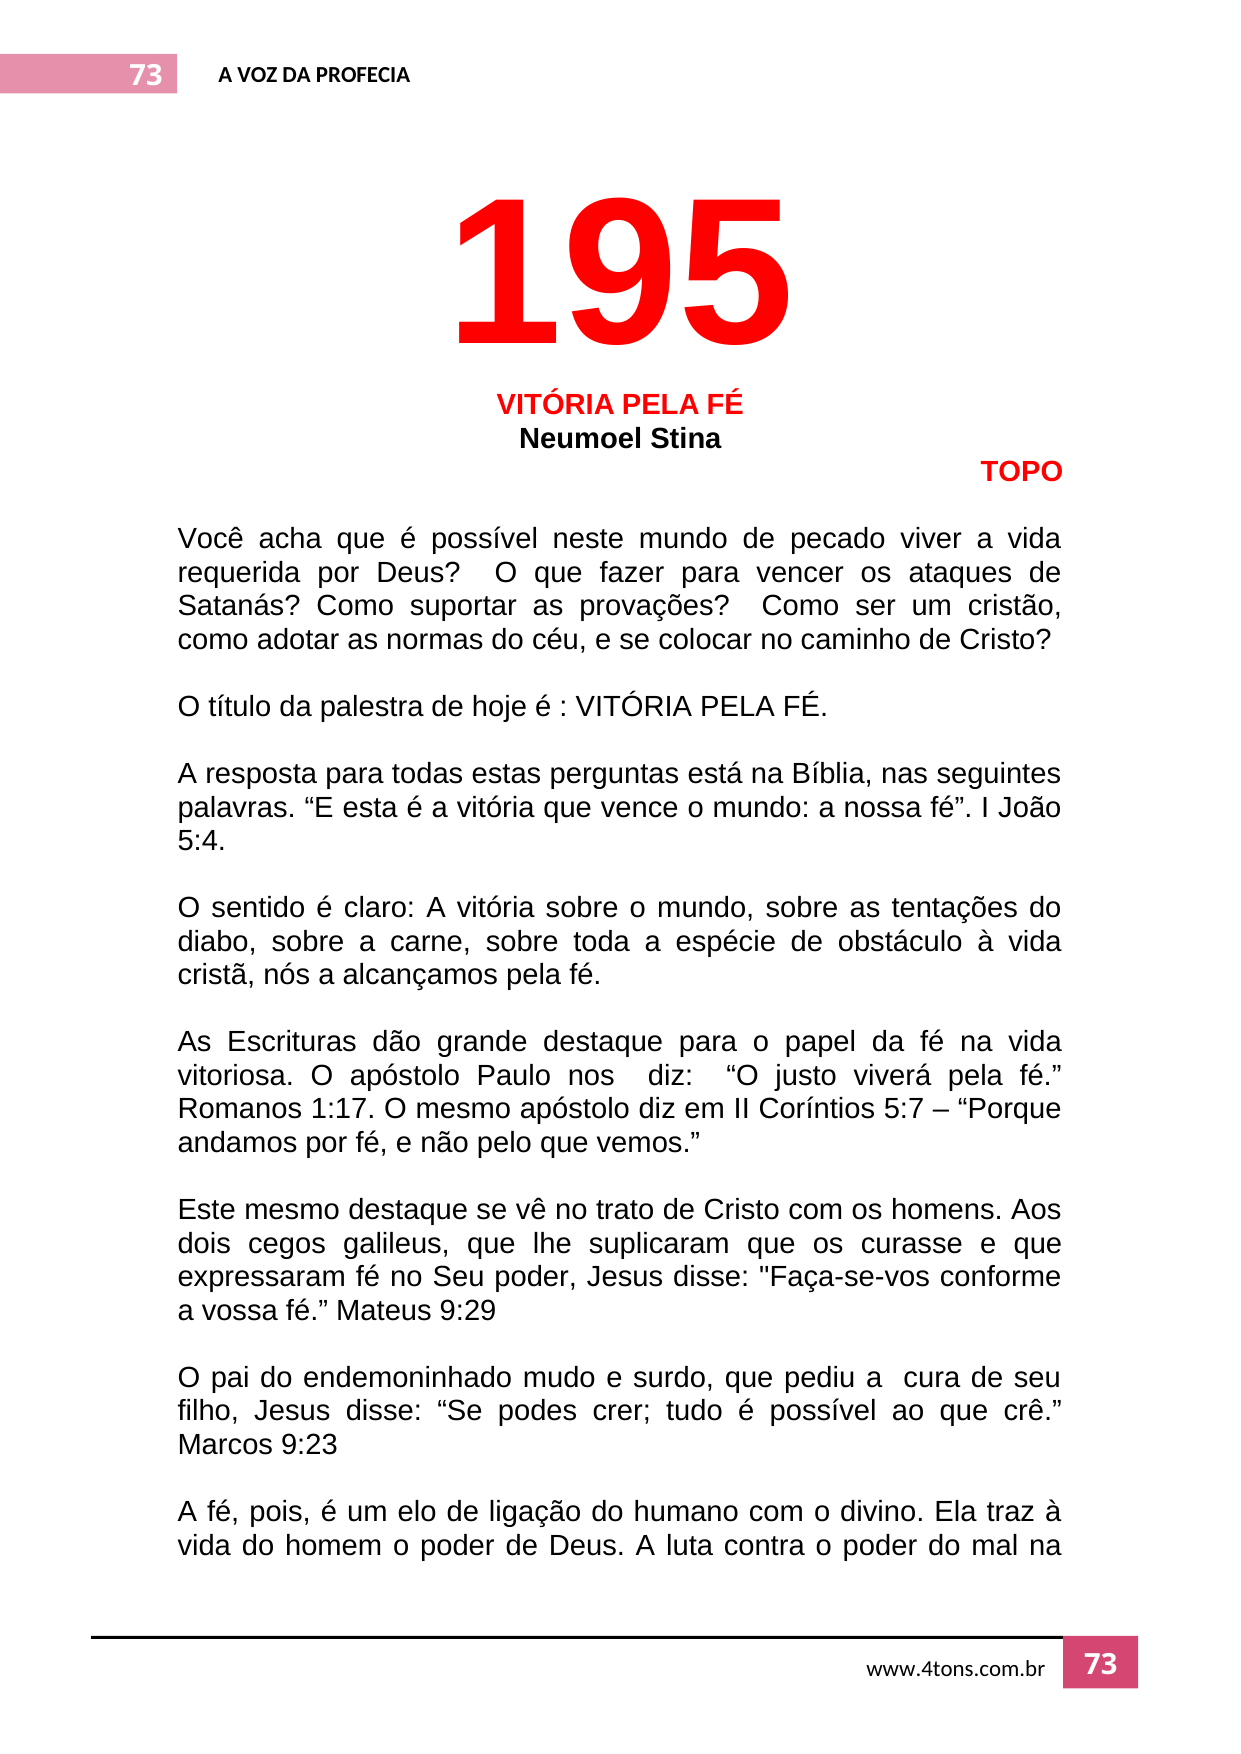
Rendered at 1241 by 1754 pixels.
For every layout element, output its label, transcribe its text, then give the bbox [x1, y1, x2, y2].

text VITÓRIA PELA FÉ [177, 387, 1063, 421]
text O sentido é claro: A vitória sobre o mundo, sobre as tentações do diabo, sobre a carne, sobre toda a espécie de obstáculo à vida cristã, nós a alcançamos pela fé. [177, 890, 1063, 991]
text O título da palestra de hoje é : VITÓRIA PELA FÉ. [177, 689, 1063, 723]
text Neumoel Stina [177, 421, 1063, 454]
text As Escrituras dão grande destaque para o papel da fé na vida vitoriosa. O apóstolo Paulo nos diz: “O justo viverá pela fé.” Romanos 1:17. O mesmo apóstolo diz em II Coríntios 5:7 – “Porque andamos por fé, e não pelo que vemos.” [177, 1024, 1063, 1159]
text O pai do endemoninhado mudo e surdo, que pediu a cura de seu filho, Jesus disse: “Se podes crer; tudo é possível ao que crê.” Marcos 9:23 [177, 1360, 1063, 1461]
text Você acha que é possível neste mundo de pecado viver a vida requerida por Deus? O que fazer para vencer os ataques de Satanás? Como suportar as provações? Como ser um cristão, como adotar as normas do céu, e se colocar no caminho de Cristo? [177, 521, 1063, 656]
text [177, 1494, 1063, 1561]
text TOPO [177, 454, 1063, 488]
text 195 [177, 148, 1063, 387]
text Este mesmo destaque se vê no trato de Cristo com os homens. Aos dois cegos galileus, que lhe suplicaram que os curasse e que expressaram fé no Seu poder, Jesus disse: "Faça-se-vos conforme a vossa fé.” Mateus 9:29 [177, 1192, 1063, 1326]
text A resposta para todas estas perguntas está na Bíblia, nas seguintes palavras. “E esta é a vitória que vence o mundo: a nossa fé”. I João 5:4. [177, 756, 1063, 857]
